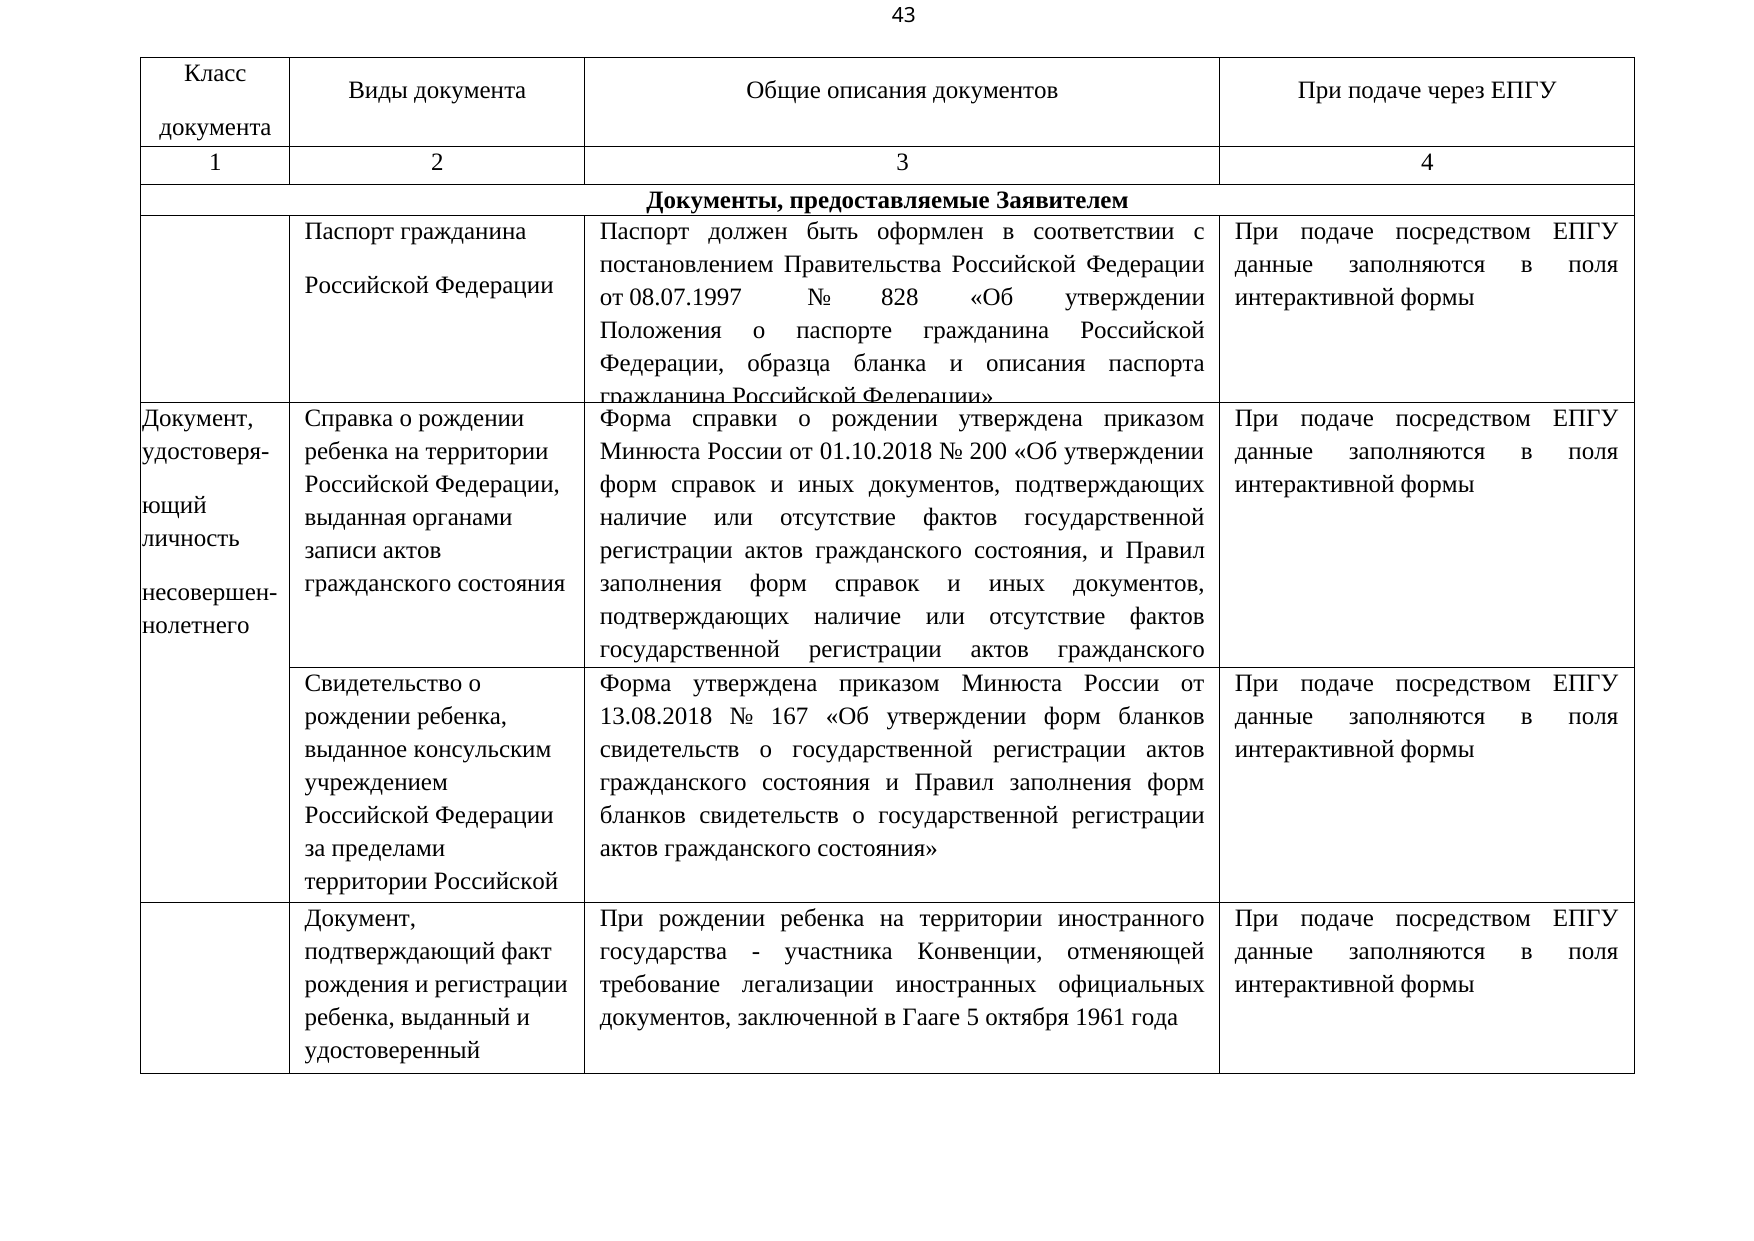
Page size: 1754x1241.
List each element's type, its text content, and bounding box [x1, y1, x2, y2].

table_cell При подаче посредством ЕПГУ данные заполняются в поля интерактивной формы [1220, 668, 1634, 902]
table_cell 4 [1220, 147, 1634, 184]
table_cell Паспорт гражданина Российской Федерации [290, 216, 584, 402]
table_cell Документ, подтверждающий факт рождения и регистрации ребенка, выданный и удостоверенный штампом «апостиль» [290, 903, 584, 1073]
table_cell Справка о рождении ребенка на территории Российской Федерации, выданная органами записи актов гражданского состояния [290, 403, 584, 667]
table_cell 1 [141, 147, 289, 184]
table_cell [141, 216, 289, 402]
table_cell 3 [585, 147, 1219, 184]
table_cell При подаче посредством ЕПГУ данные заполняются в поля интерактивной формы [1220, 216, 1634, 402]
table_header Общие описания документов [585, 58, 1219, 146]
table_cell Документ, удостоверя- ющий личность несовершен-нолетнего [141, 403, 289, 902]
table_cell [141, 903, 289, 1073]
table_header Класс документа [141, 58, 289, 146]
table_cell При подаче посредством ЕПГУ данные заполняются в поля интерактивной формы [1220, 903, 1634, 1073]
table_header При подаче через ЕПГУ [1220, 58, 1634, 146]
table_cell При подаче посредством ЕПГУ данные заполняются в поля интерактивной формы [1220, 403, 1634, 667]
table_cell Свидетельство о рождении ребенка, выданное консульским учреждением Российской Федерации за пределами территории Российской Федерации [290, 668, 584, 902]
table_cell Паспорт должен быть оформлен в соответствии с постановлением Правительства Российской Федерации от 08.07.1997 № 828 «Об утверждении Положения о паспорте гражданина Российской Федерации, образца бланка и описания паспорта гражданина Российской Федерации» [585, 216, 1219, 402]
table_cell Документы, предоставляемые Заявителем [141, 185, 1634, 215]
table_cell Форма справки о рождении утверждена приказом Минюста России от 01.10.2018 № 200 «Об утверждении форм справок и иных документов, подтверждающих наличие или отсутствие фактов государственной регистрации актов гражданского состояния, и Правил заполнения форм справок и иных документов, подтверждающих наличие или отсутствие фактов государственной регистрации актов гражданского состояния» [585, 403, 1219, 667]
table_header Виды документа [290, 58, 584, 146]
table_cell Форма утверждена приказом Минюста России от 13.08.2018 № 167 «Об утверждении форм бланков свидетельств о государственной регистрации актов гражданского состояния и Правил заполнения форм бланков свидетельств о государственной регистрации актов гражданского состояния» [585, 668, 1219, 902]
table_cell 2 [290, 147, 584, 184]
table_cell При рождении ребенка на территории иностранного государства - участника Конвенции, отменяющей требование легализации иностранных официальных документов, заключенной в Гааге 5 октября 1961 года [585, 903, 1219, 1073]
